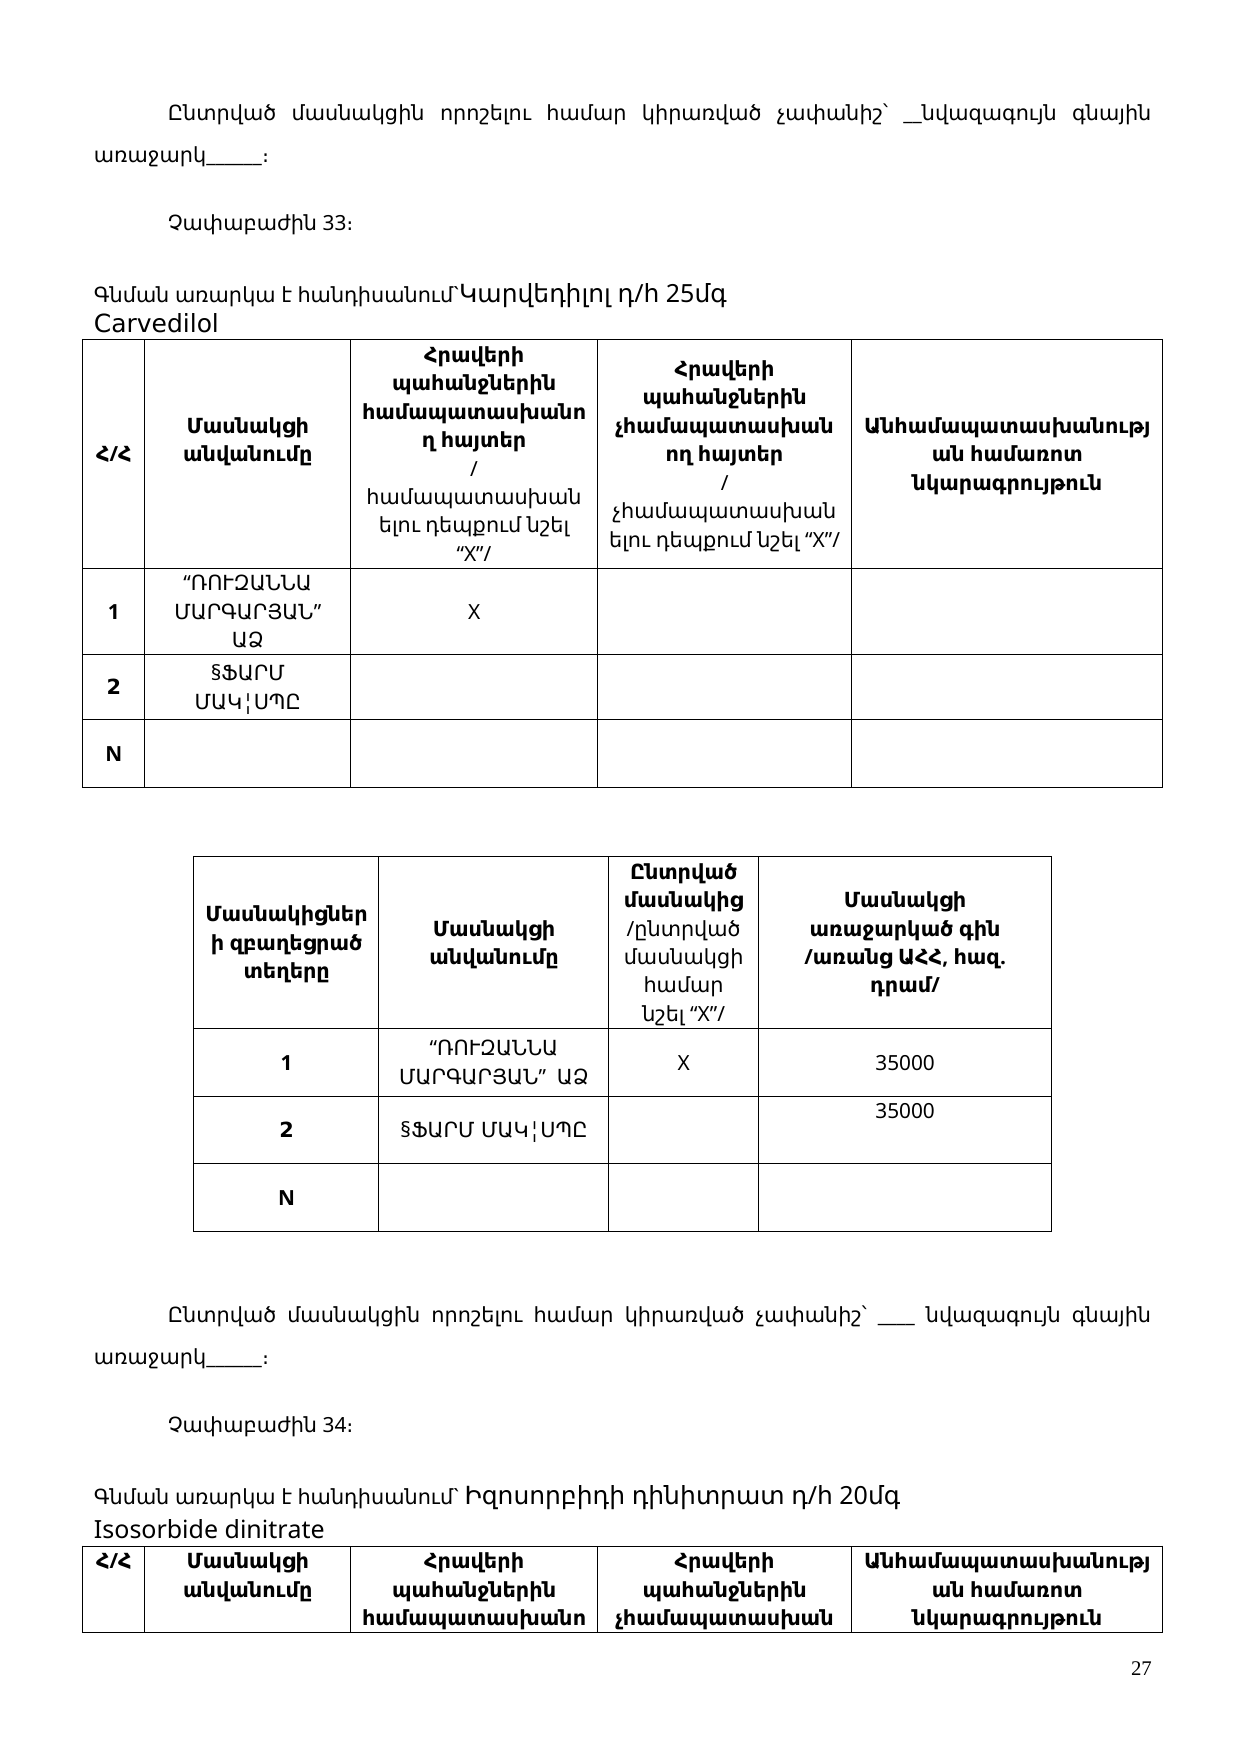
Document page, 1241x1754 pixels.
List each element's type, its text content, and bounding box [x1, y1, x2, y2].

table_cell N [194, 1164, 378, 1231]
table_cell [598, 720, 851, 787]
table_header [351, 1547, 597, 1632]
table_cell [609, 1097, 758, 1163]
text Չափաբաժին 34։ [94, 1410, 1152, 1438]
text Ընտրված մասնակցին որոշելու համար կիրառված չափանիշ՝ ____ նվազագույն գնային առաջարկ______։ [94, 1300, 1152, 1371]
table_cell [145, 720, 350, 787]
table_header Հրավերի պահանջներին չհամապատասխանող հայտեր /չհամապատասխանելու դեպքում նշել “X”/ [598, 340, 851, 567]
table_cell §ՖԱՐՄ ՄԱԿ¦ՍՊԸ [379, 1097, 608, 1163]
table_cell 1 [194, 1029, 378, 1096]
table_cell 1 [83, 569, 144, 654]
table_header Մասնակցի անվանումը [145, 1547, 350, 1632]
table_cell [852, 720, 1162, 787]
table_cell 35000 [759, 1029, 1051, 1096]
text Գնման առարկա է հանդիսանում`Կարվեդիլոլ դ/հ 25մգ [94, 276, 1152, 310]
table_cell [759, 1164, 1051, 1231]
text Չափաբաժին 33։ [94, 208, 1152, 236]
table_cell [379, 1164, 608, 1231]
table_cell [609, 1164, 758, 1231]
table_cell [852, 569, 1162, 654]
table_header Հ/Հ [83, 1547, 144, 1632]
table_cell [351, 655, 597, 719]
table_cell “ՌՈՒԶԱՆՆԱ ՄԱՐԳԱՐՅԱՆ” ԱՁ [379, 1029, 608, 1096]
table_cell 2 [83, 655, 144, 719]
table_cell N [83, 720, 144, 787]
table_header Մասնակցի անվանումը [379, 857, 608, 1027]
table_header Մասնակիցների զբաղեցրած տեղերը [194, 857, 378, 1027]
table_cell “ՌՈՒԶԱՆՆԱ ՄԱՐԳԱՐՅԱՆ” ԱՁ [145, 569, 350, 654]
table_cell §ՖԱՐՄ ՄԱԿ¦ՍՊԸ [145, 655, 350, 719]
table_cell [852, 655, 1162, 719]
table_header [852, 1547, 1162, 1632]
table_header Հ/Հ [83, 340, 144, 567]
table_cell X [609, 1029, 758, 1096]
table_header Մասնակցի անվանումը [145, 340, 350, 567]
table_cell [351, 720, 597, 787]
table_cell [598, 655, 851, 719]
table_header Մասնակցի առաջարկած գին /առանց ԱՀՀ, հազ. դրամ/ [759, 857, 1051, 1027]
table_cell 2 [194, 1097, 378, 1163]
text Ընտրված մասնակցին որոշելու համար կիրառված չափանիշ՝ __նվազագույն գնային առաջարկ______։ [94, 98, 1152, 169]
table_header Անհամապատասխանության համառոտ նկարագրույթուն [852, 340, 1162, 567]
table_cell X [351, 569, 597, 654]
table_cell 35000 [759, 1097, 1051, 1163]
table_cell [598, 569, 851, 654]
text Carvedilol [94, 310, 1152, 339]
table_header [598, 1547, 851, 1632]
text Գնման առարկա է հանդիսանում` Իզոսորբիդի դինիտրատ դ/հ 20մգ [94, 1477, 1152, 1512]
table_header Հրավերի պահանջներին համապատասխանող հայտեր /համապատասխանելու դեպքում նշել “X”/ [351, 340, 597, 567]
table_header Ընտրված մասնակից /ընտրված մասնակցի համար նշել “X”/ [609, 857, 758, 1027]
text Isosorbide dinitrate [94, 1512, 1152, 1546]
